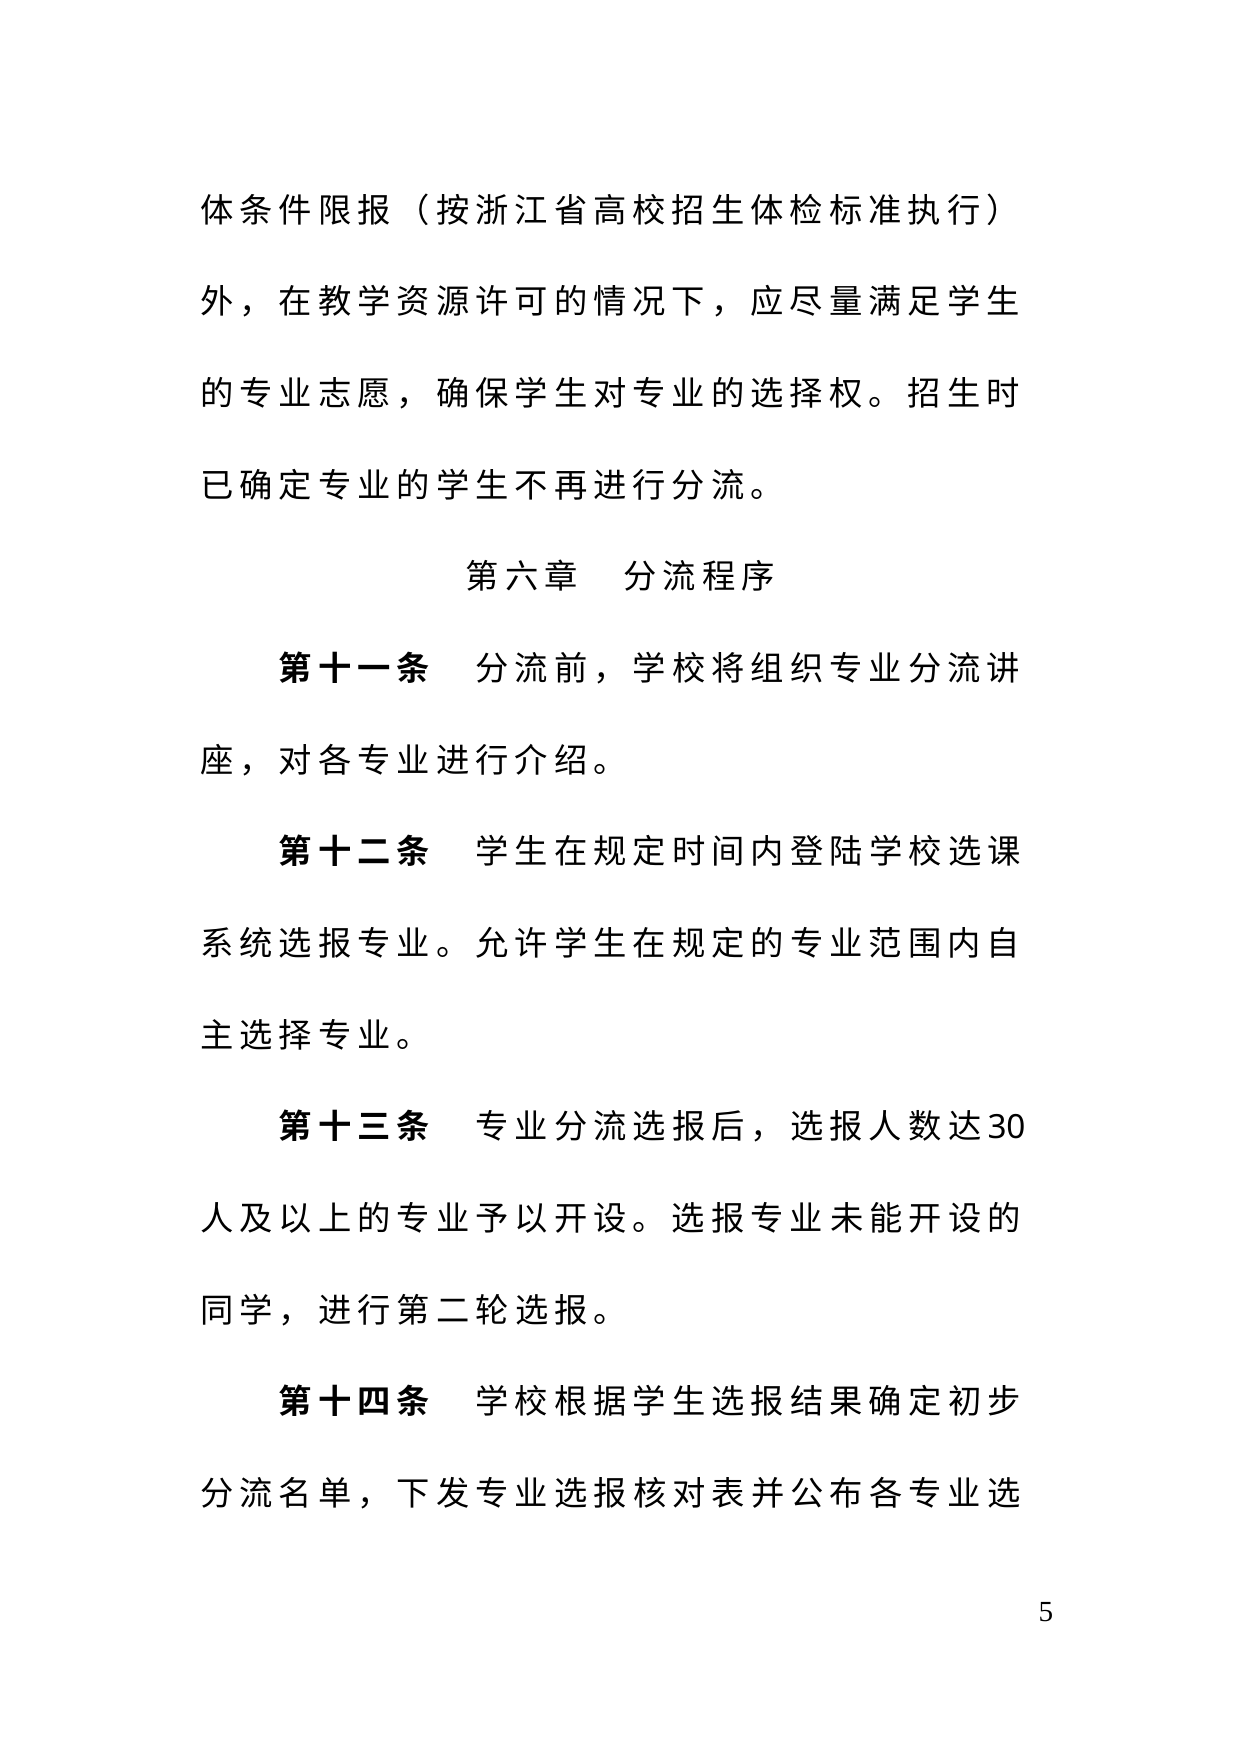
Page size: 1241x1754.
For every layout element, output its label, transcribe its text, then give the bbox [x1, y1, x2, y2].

text 第十二条 学生在规定时间内登陆学校选课系统选报专业。允许学生在规定的专业范围内自主选择专业。 [200, 803, 1046, 1078]
text 第六章 分流程序 [200, 528, 1046, 620]
text 第十一条 分流前，学校将组织专业分流讲座，对各专业进行介绍。 [200, 620, 1046, 803]
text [200, 162, 1046, 528]
text 第十三条 专业分流选报后，选报人数达30人及以上的专业予以开设。选报专业未能开设的同学，进行第二轮选报。 [200, 1078, 1046, 1353]
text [200, 1353, 1046, 1537]
